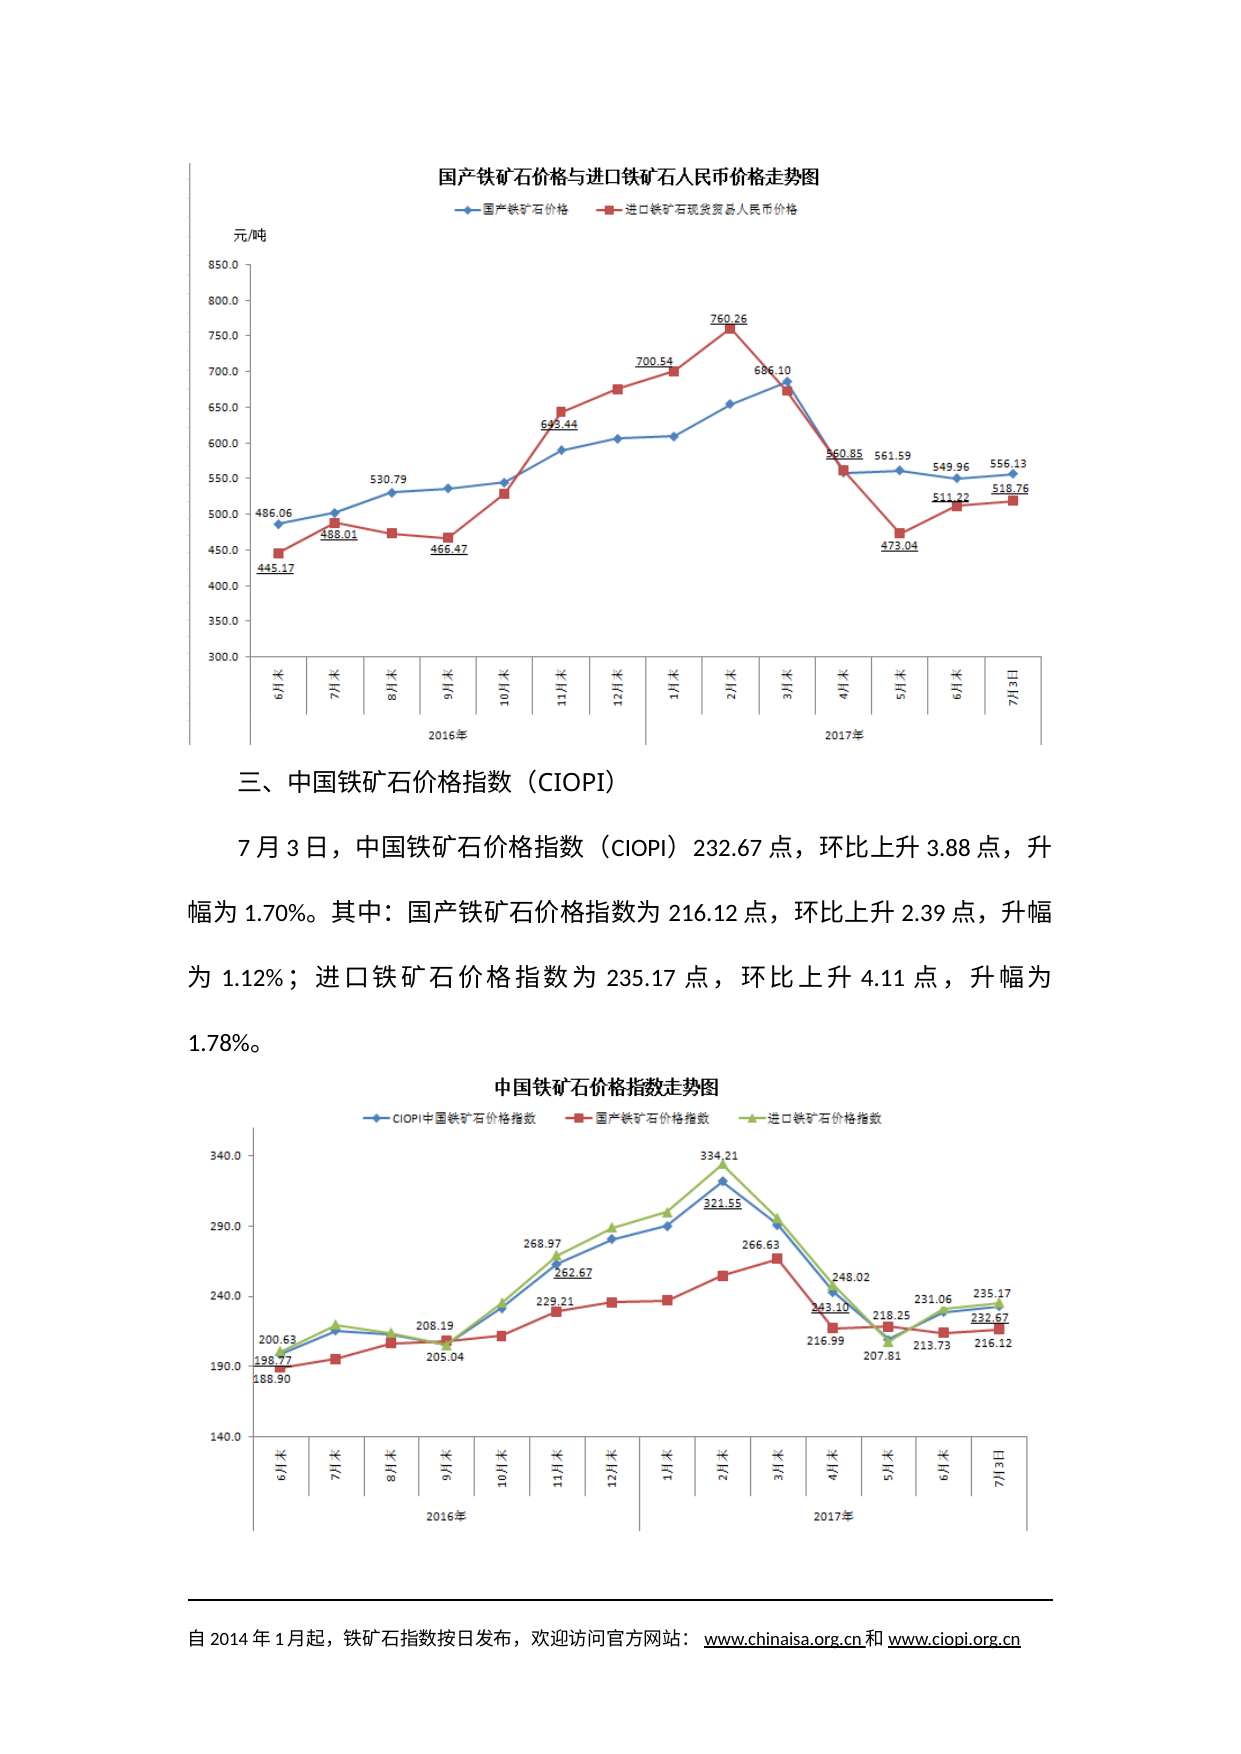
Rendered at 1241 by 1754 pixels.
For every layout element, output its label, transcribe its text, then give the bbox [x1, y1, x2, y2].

text 三、中国铁矿石价格指数（CIOPI） [187, 748, 1053, 813]
text 7月3日，中国铁矿石价格指数（CIOPI）232.67点，环比上升3.88点，升幅为1.70%。其中：国产铁矿石价格指数为216.12点，环比上升2.39点，升幅为1.12%；进口铁矿石价格指数为235.17点，环比上升4.11点，升幅为1.78%。 [187, 813, 1053, 1073]
picture [187, 163, 1053, 745]
picture [187, 1073, 1053, 1531]
